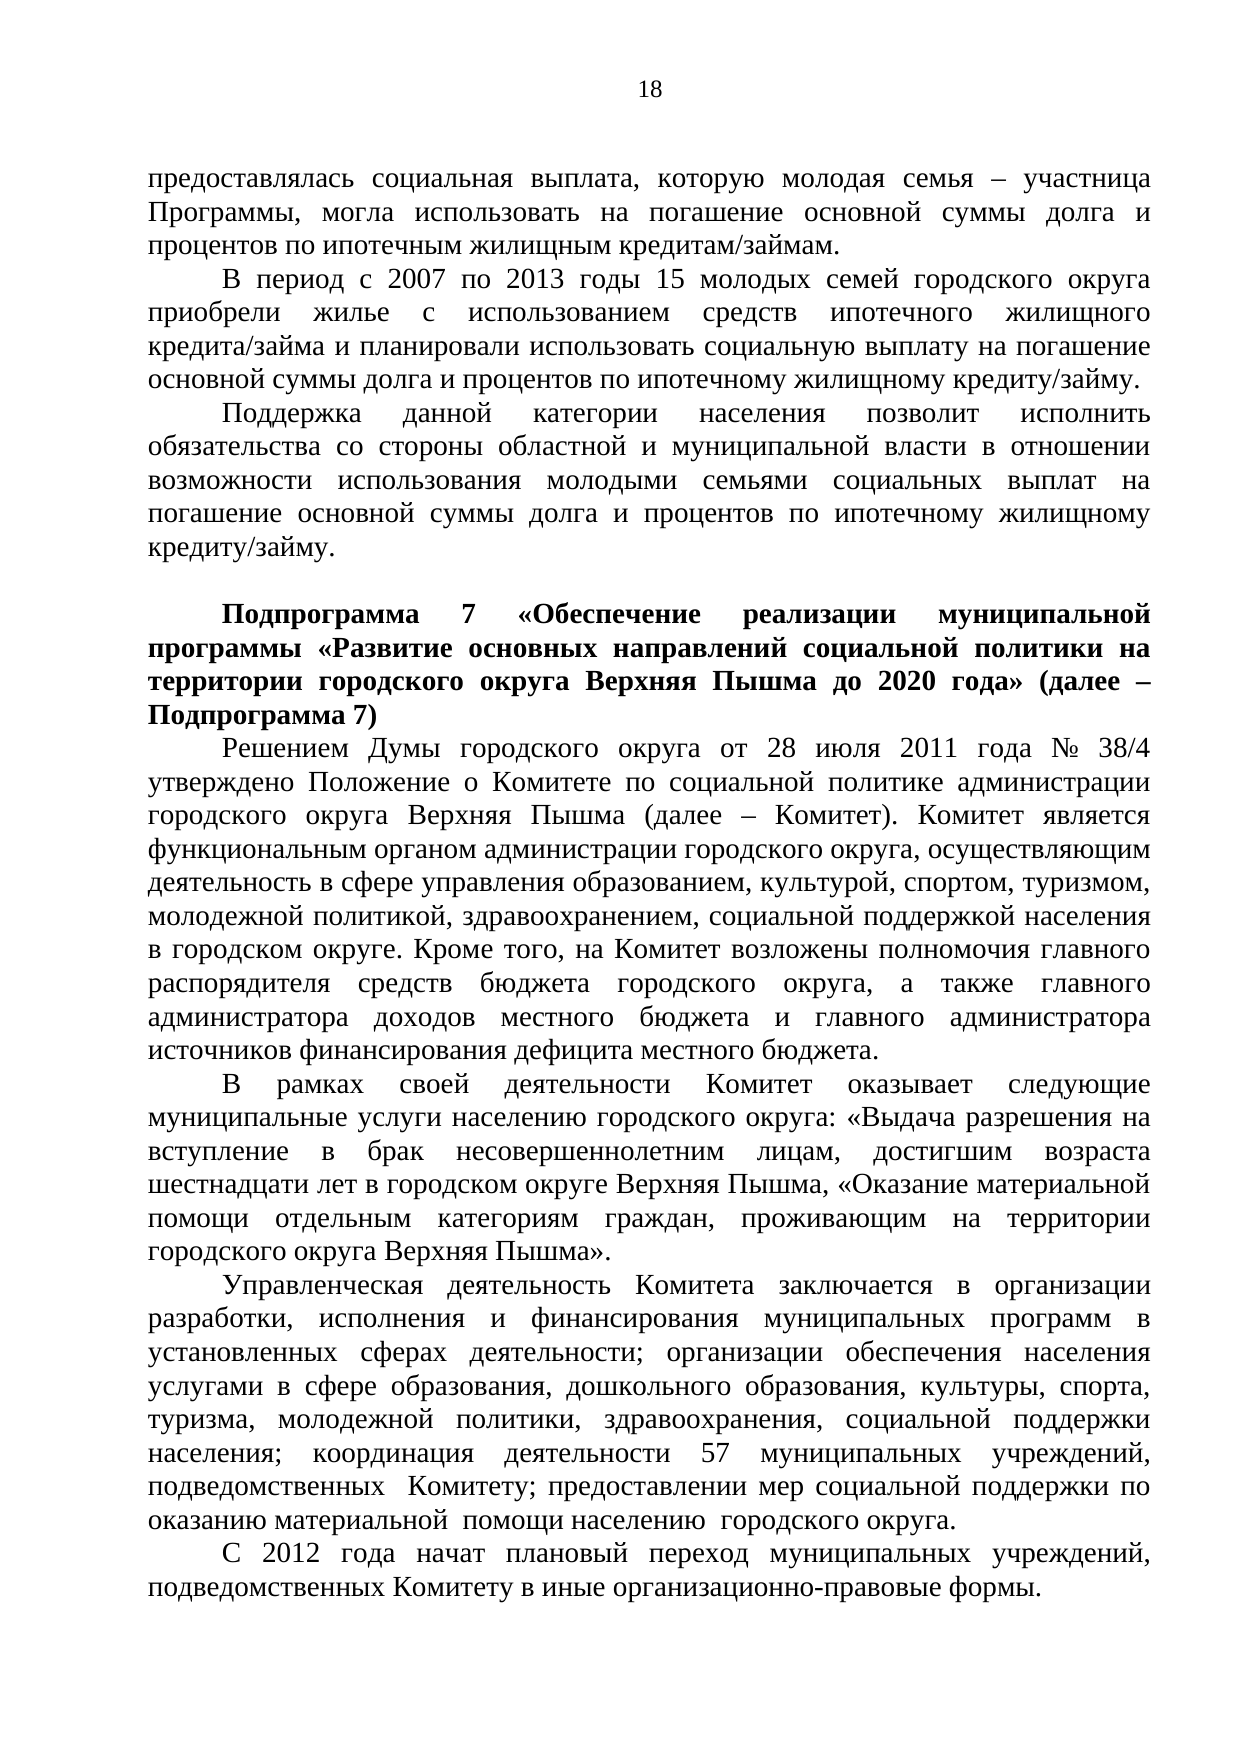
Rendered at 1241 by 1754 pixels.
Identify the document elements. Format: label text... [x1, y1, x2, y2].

text Решением Думы городского округа от 28 июля 2011 года № 38/4 утверждено Положение о Комитете по социальной политике администрации городского округа Верхняя Пышма (далее – Комитет). Комитет является функциональным органом администрации городского округа, осуществляющим деятельность в сфере управления образованием, культурой, спортом, туризмом, молодежной политикой, здравоохранением, социальной поддержкой населения в городском округе. Кроме того, на Комитет возложены полномочия главного распорядителя средств бюджета городского округа, а также главного администратора доходов местного бюджета и главного администратора источников финансирования дефицита местного бюджета. [148, 730, 1152, 1066]
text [148, 160, 1152, 261]
text В рамках своей деятельности Комитет оказывает следующие муниципальные услуги населению городского округа: «Выдача разрешения на вступление в брак несовершеннолетним лицам, достигшим возраста шестнадцати лет в городском округе Верхняя Пышма, «Оказание материальной помощи отдельным категориям граждан, проживающим на территории городского округа Верхняя Пышма». [148, 1066, 1152, 1267]
text В период с 2007 по 2013 годы 15 молодых семей городского округа приобрели жилье с использованием средств ипотечного жилищного кредита/займа и планировали использовать социальную выплату на погашение основной суммы долга и процентов по ипотечному жилищному кредиту/займу. [148, 261, 1152, 395]
text Поддержка данной категории населения позволит исполнить обязательства со стороны областной и муниципальной власти в отношении возможности использования молодыми семьями социальных выплат на погашение основной суммы долга и процентов по ипотечному жилищному кредиту/займу. [148, 395, 1152, 563]
text Управленческая деятельность Комитета заключается в организации разработки, исполнения и финансирования муниципальных программ в установленных сферах деятельности; организации обеспечения населения услугами в сфере образования, дошкольного образования, культуры, спорта, туризма, молодежной политики, здравоохранения, социальной поддержки населения; координация деятельности 57 муниципальных учреждений, подведомственных Комитету; предоставлении мер социальной поддержки по оказанию материальной помощи населению городского округа. [148, 1267, 1152, 1535]
text С 2012 года начат плановый переход муниципальных учреждений, подведомственных Комитету в иные организационно-правовые формы. [148, 1535, 1152, 1602]
text Подпрограмма 7 «Обеспечение реализации муниципальной программы «Развитие основных направлений социальной политики на территории городского округа Верхняя Пышма до 2020 года» (далее – Подпрограмма 7) [148, 596, 1152, 730]
